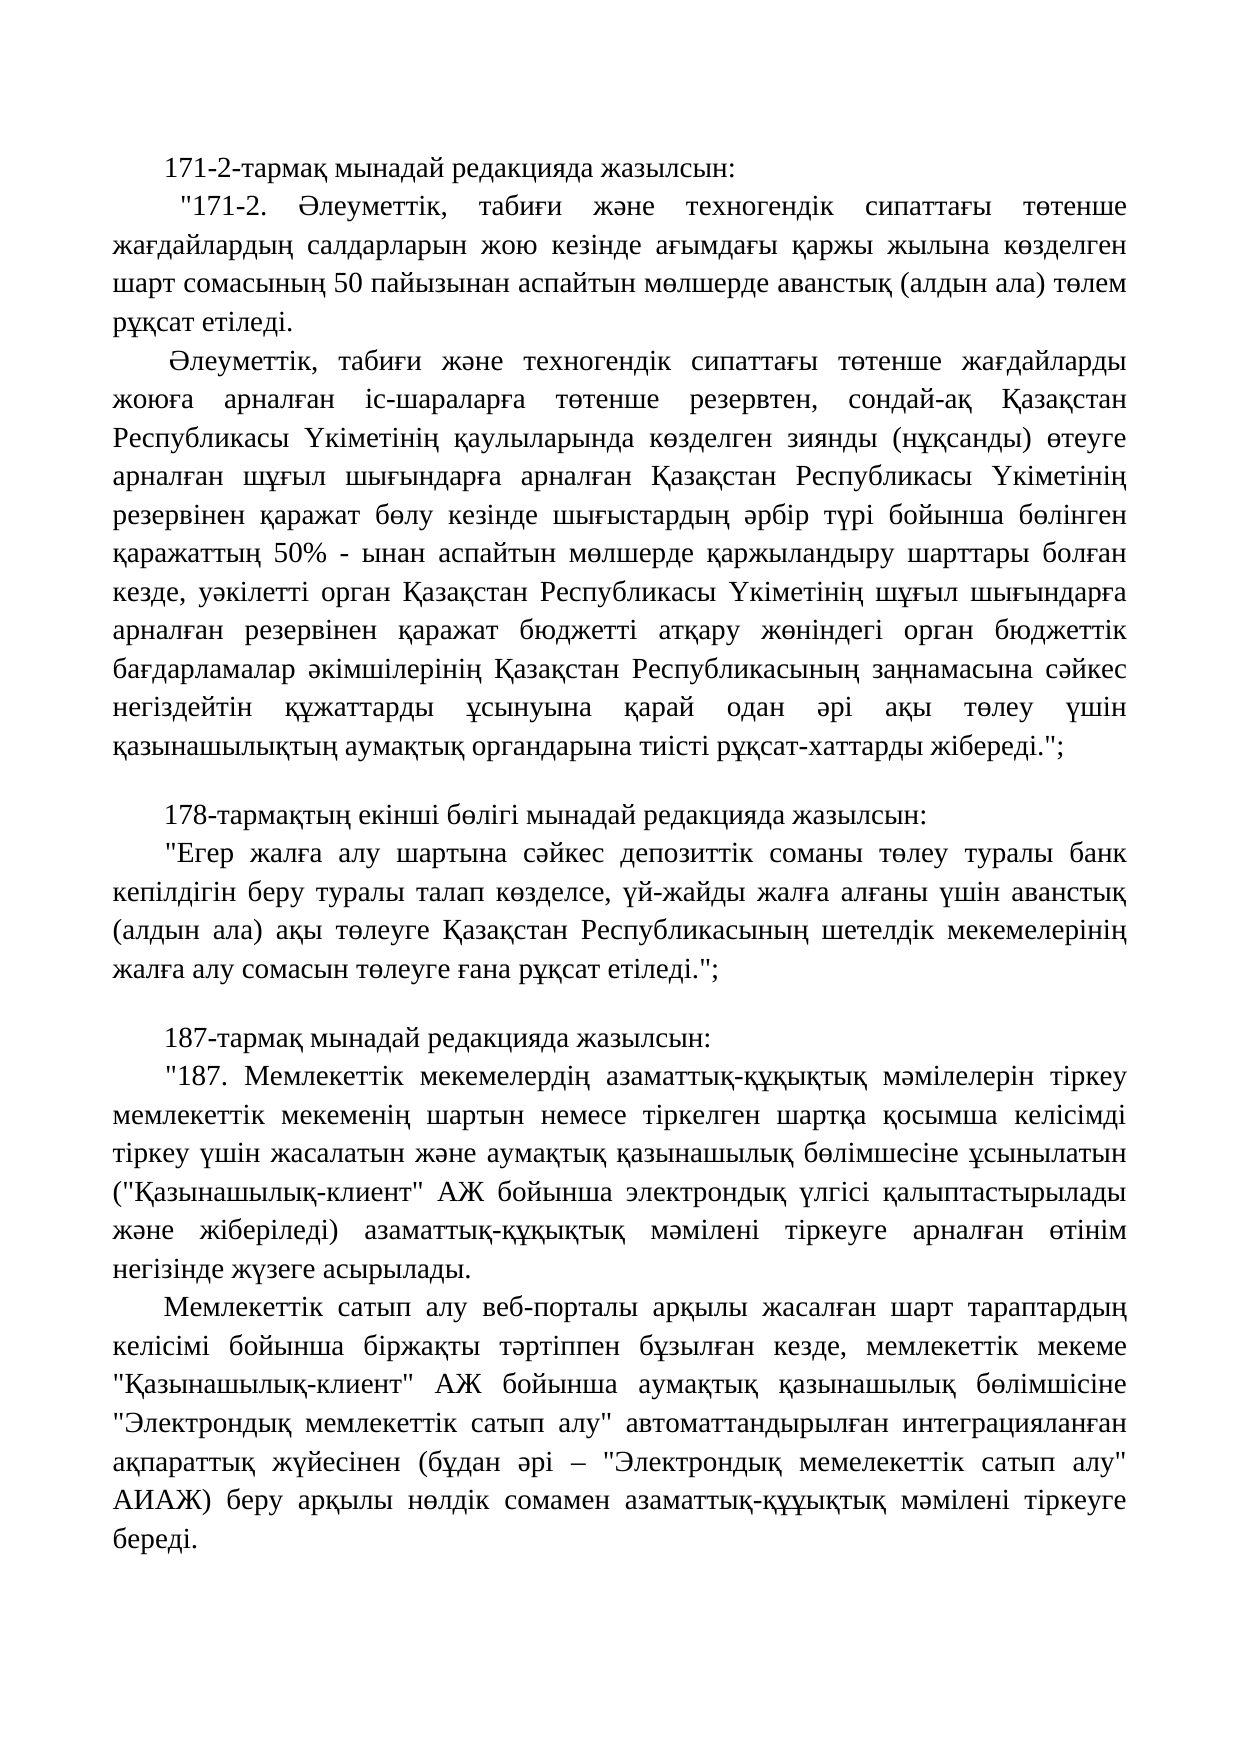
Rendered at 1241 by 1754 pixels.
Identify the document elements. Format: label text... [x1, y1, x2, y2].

text 171-2-тармақ мынадай редакцияда жазылсын: [112, 150, 1128, 183]
text "171-2. Әлеуметтік, табиғи және техногендік сипаттағы төтенше жағдайлардың салдарларын жою кезінде ағымдағы қаржы жылына көзделген шарт сомасының 50 пайызынан аспайтын мөлшерде аванстық (алдын ала) төлем рұқсат етіледі. [112, 188, 1128, 338]
text Мемлекеттік сатып алу веб-порталы арқылы жасалған шарт тараптардың келісімі бойынша біржақты тәртіппен бұзылған кезде, мемлекеттік мекеме "Қазынашылық-клиент" АЖ бойынша аумақтық қазынашылық бөлімшісіне "Электрондық мемлекеттік сатып алу" автоматтандырылған интеграцияланған ақпараттық жүйесінен (бұдан әрі – "Электрондық мемелекеттік сатып алу" АИАЖ) беру арқылы нөлдік сомамен азаматтық-құұықтық мәмілені тіркеуге береді. [112, 1289, 1128, 1554]
text 178-тармақтың екінші бөлігі мынадай редакцияда жазылсын: [112, 797, 1128, 830]
text "187. Мемлекеттік мекемелердің азаматтық-құқықтық мәмілелерін тіркеу мемлекеттік мекеменің шартын немесе тіркелген шартқа қосымша келісімді тіркеу үшін жасалатын және аумақтық қазынашылық бөлімшесіне ұсынылатын ("Қазынашылық-клиент" АЖ бойынша электрондық үлгісі қалыптастырылады және жіберіледі) азаматтық-құқықтық мәмілені тіркеуге арналған өтінім негізінде жүзеге асырылады. [112, 1058, 1128, 1284]
text Әлеуметтік, табиғи және техногендік сипаттағы төтенше жағдайларды жоюға арналған іс-шараларға төтенше резервтен, сондай-ақ Қазақстан Республикасы Үкіметінің қаулыларында көзделген зиянды (нұқсанды) өтеуге арналған шұғыл шығындарға арналған Қазақстан Республикасы Үкіметінің резервінен қаражат бөлу кезінде шығыстардың әрбір түрі бойынша бөлінген қаражаттың 50% - ынан аспайтын мөлшерде қаржыландыру шарттары болған кезде, уәкілетті орган Қазақстан Республикасы Үкіметінің шұғыл шығындарға арналған резервінен қаражат бюджетті атқару жөніндегі орган бюджеттік бағдарламалар әкімшілерінің Қазақстан Республикасының заңнамасына сәйкес негіздейтін құжаттарды ұсынуына қарай одан әрі ақы төлеу үшін қазынашылықтың аумақтық органдарына тиісті рұқсат-хаттарды жібереді."; [112, 343, 1128, 762]
text 187-тармақ мынадай редакцияда жазылсын: [112, 1020, 1128, 1053]
text "Егер жалға алу шартына сәйкес депозиттiк соманы төлеу туралы банк кепiлдiгiн беру туралы талап көзделсе, үй-жайды жалға алғаны үшін аванстық (алдын ала) ақы төлеуге Қазақстан Республикасының шетелдiк мекемелерiнiң жалға алу сомасын төлеуге ғана рұқсат етiледi."; [112, 835, 1128, 984]
